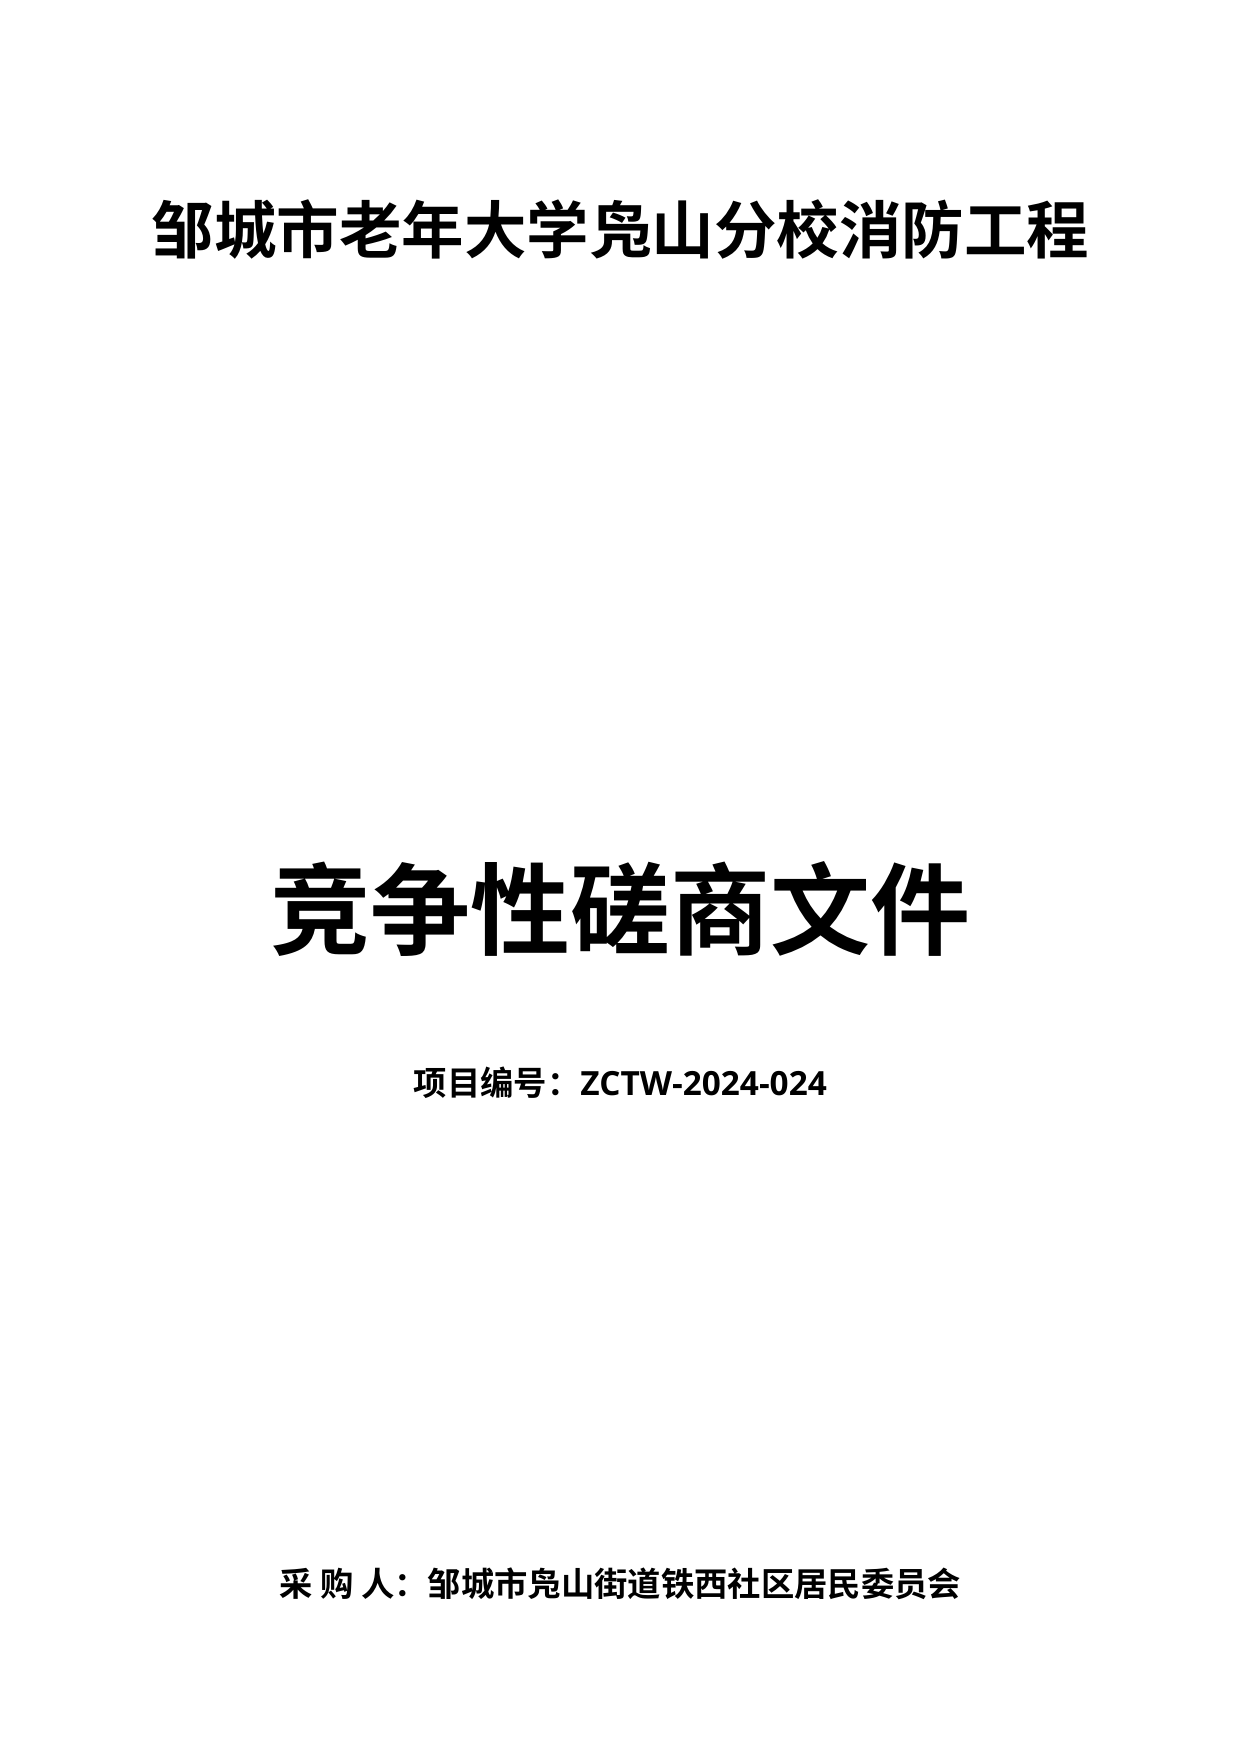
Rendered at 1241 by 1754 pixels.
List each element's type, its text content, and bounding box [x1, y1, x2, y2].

text 采 购 人：邹城市凫山街道铁西社区居民委员会 [118, 1552, 1122, 1611]
text 邹城市老年大学凫山分校消防工程 [118, 167, 1122, 286]
text 项目编号：ZCTW-2024-024 [118, 1051, 1122, 1110]
text 竞争性磋商文件 [118, 829, 1122, 978]
